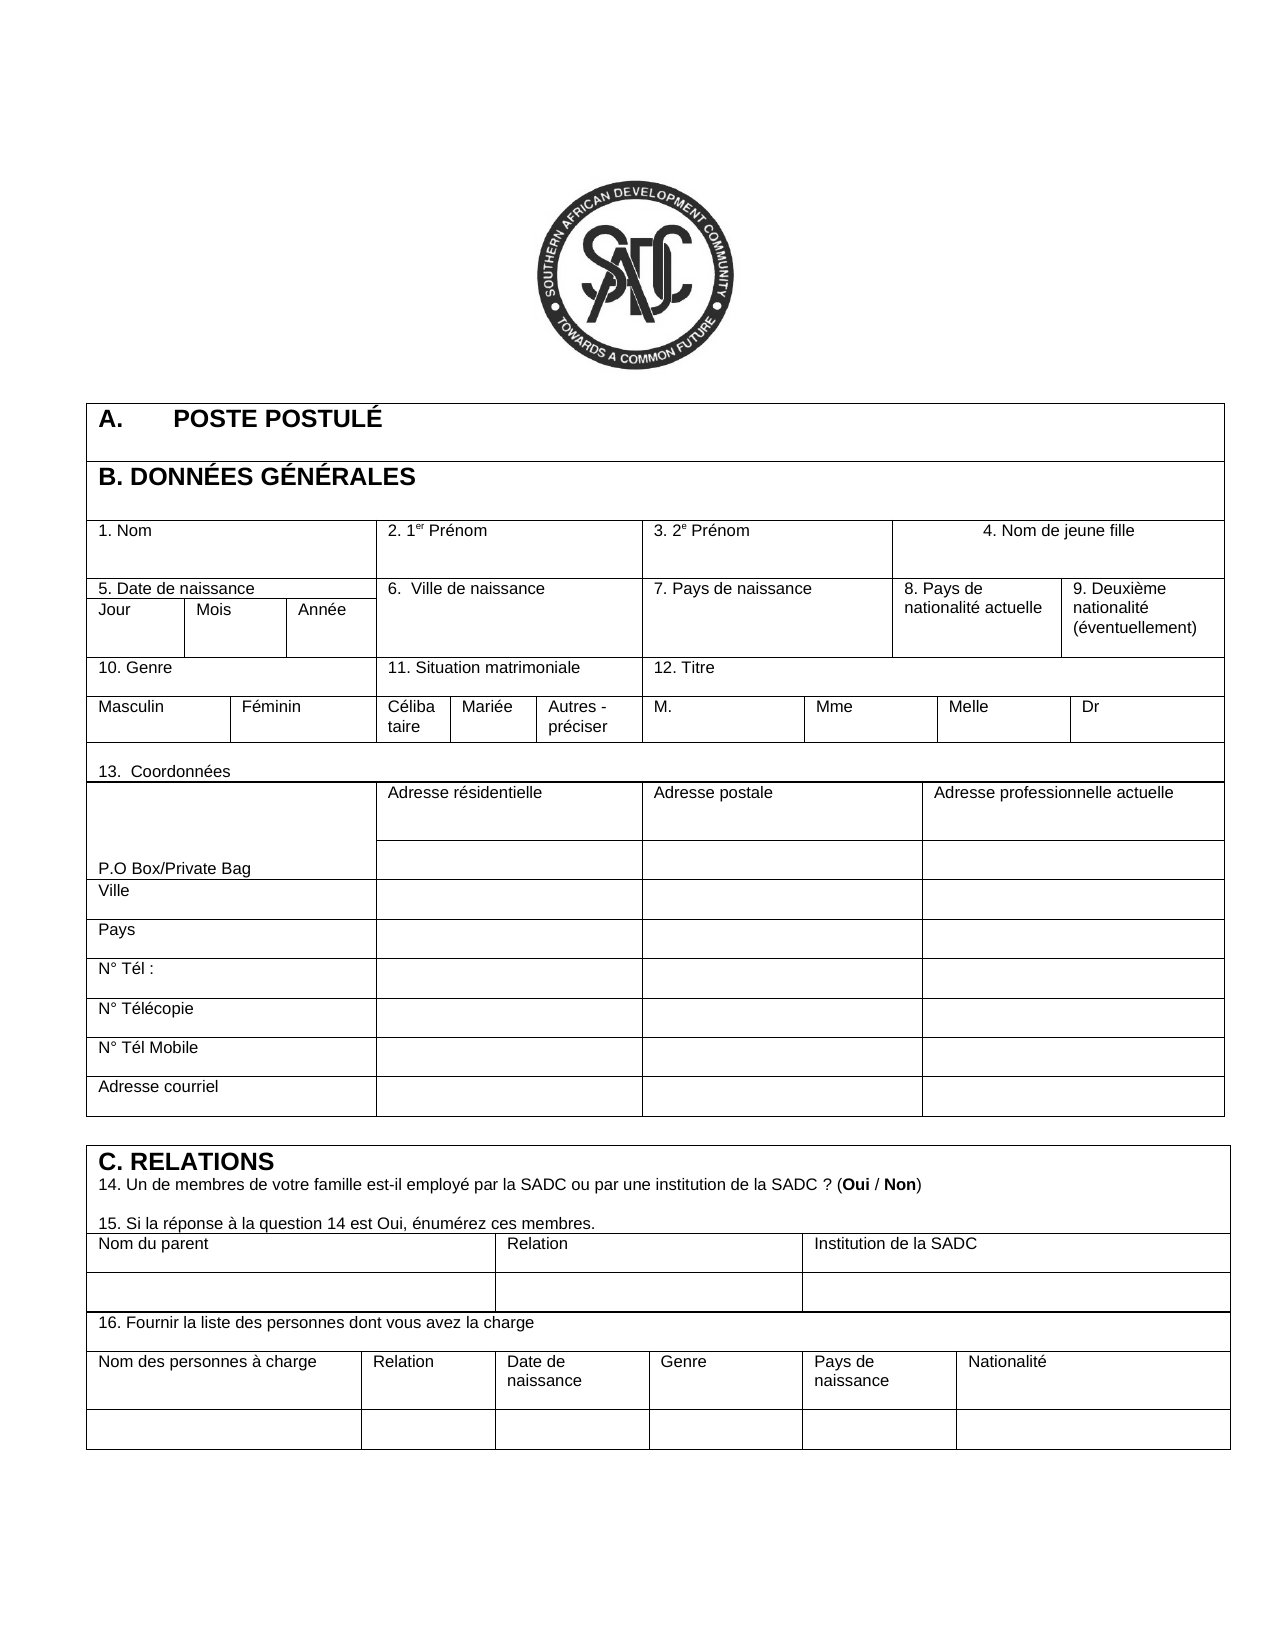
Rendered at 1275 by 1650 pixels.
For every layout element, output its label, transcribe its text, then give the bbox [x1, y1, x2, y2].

table_cell Année [287, 599, 376, 657]
table_cell [377, 959, 642, 997]
table_cell [957, 1410, 1230, 1449]
table_cell [377, 841, 642, 879]
table_cell 7. Pays de naissance [643, 579, 892, 657]
table_cell [377, 999, 642, 1037]
table_cell Pays [87, 920, 376, 958]
table_cell P.O Box/Private Bag [87, 783, 376, 879]
table_cell [377, 880, 642, 919]
table_cell [643, 841, 922, 879]
table_cell Pays de naissance [803, 1352, 956, 1409]
table_cell N° Télécopie [87, 999, 376, 1037]
table_cell Adresse professionnelle actuelle [923, 783, 1224, 840]
table_cell Adresse postale [643, 783, 922, 840]
table_cell [643, 959, 922, 997]
table_cell 9. Deuxième nationalité (éventuellement) [1062, 579, 1224, 657]
table_cell [923, 920, 1224, 958]
table_cell [923, 1038, 1224, 1076]
table_cell [496, 1410, 649, 1449]
table_cell Genre [650, 1352, 802, 1409]
table_cell [923, 841, 1224, 879]
table_cell 11. Situation matrimoniale [377, 658, 642, 696]
table_cell [87, 1273, 495, 1311]
table_cell B. DONNÉES GÉNÉRALES [87, 462, 1224, 519]
table_cell Institution de la SADC [803, 1234, 1230, 1272]
table_cell [87, 1410, 361, 1449]
table_cell [803, 1273, 1230, 1311]
table_cell [923, 880, 1224, 919]
table_cell Mois [185, 599, 286, 657]
table_cell 12. Titre [643, 658, 1224, 696]
table_cell [377, 1038, 642, 1076]
table_cell 4. Nom de jeune fille [893, 521, 1224, 578]
table_cell Dr [1071, 697, 1224, 742]
table_header C. RELATIONS 14. Un de membres de votre famille est-il employé par la SADC ou par une institution de la SADC ? (Oui / Non) 15. Si la réponse à la question 14 est Oui, énumérez ces membres. [87, 1146, 1230, 1233]
table_cell 16. Fournir la liste des personnes dont vous avez la charge [87, 1313, 1230, 1351]
table_cell Adresse résidentielle [377, 783, 642, 840]
table_cell Mme [805, 697, 937, 742]
table_cell [643, 920, 922, 958]
table_cell 3. 2e Prénom [643, 521, 892, 578]
table_cell [923, 1077, 1224, 1116]
table_cell [650, 1410, 802, 1449]
table_cell Autres - préciser [537, 697, 642, 742]
table_cell [923, 959, 1224, 997]
table_cell [377, 1077, 642, 1116]
table_cell Relation [362, 1352, 495, 1409]
table_cell 10. Genre [87, 658, 376, 696]
table_cell Nom des personnes à charge [87, 1352, 361, 1409]
table_cell Féminin [231, 697, 376, 742]
table_cell 13. Coordonnées [87, 743, 1224, 781]
table_header A. POSTE POSTULÉ [87, 404, 1224, 461]
table_cell Melle [938, 697, 1070, 742]
table_cell N° Tél : [87, 959, 376, 997]
table_cell Masculin [87, 697, 230, 742]
table_cell 6. Ville de naissance [377, 579, 642, 657]
table_cell 8. Pays de nationalité actuelle [893, 579, 1061, 657]
table_cell Célibataire [377, 697, 450, 742]
table_cell M. [643, 697, 804, 742]
table_cell [643, 1038, 922, 1076]
table_cell [803, 1410, 956, 1449]
table_cell [923, 999, 1224, 1037]
table_cell Nationalité [957, 1352, 1230, 1409]
table_cell Relation [496, 1234, 802, 1272]
table_cell [643, 1077, 922, 1116]
table_cell 2. 1er Prénom [377, 521, 642, 578]
table_cell 5. Date de naissance [87, 579, 376, 598]
table_cell Jour [87, 599, 184, 657]
table_cell [362, 1410, 495, 1449]
table_cell Date de naissance [496, 1352, 649, 1409]
table_cell Ville [87, 880, 376, 919]
table_cell [643, 999, 922, 1037]
table_cell 1. Nom [87, 521, 376, 578]
table_cell Adresse courriel [87, 1077, 376, 1116]
table_cell [377, 920, 642, 958]
table_cell N° Tél Mobile [87, 1038, 376, 1076]
table_cell Mariée [451, 697, 536, 742]
table_cell Nom du parent [87, 1234, 495, 1272]
table_cell [643, 880, 922, 919]
table_cell [496, 1273, 802, 1311]
